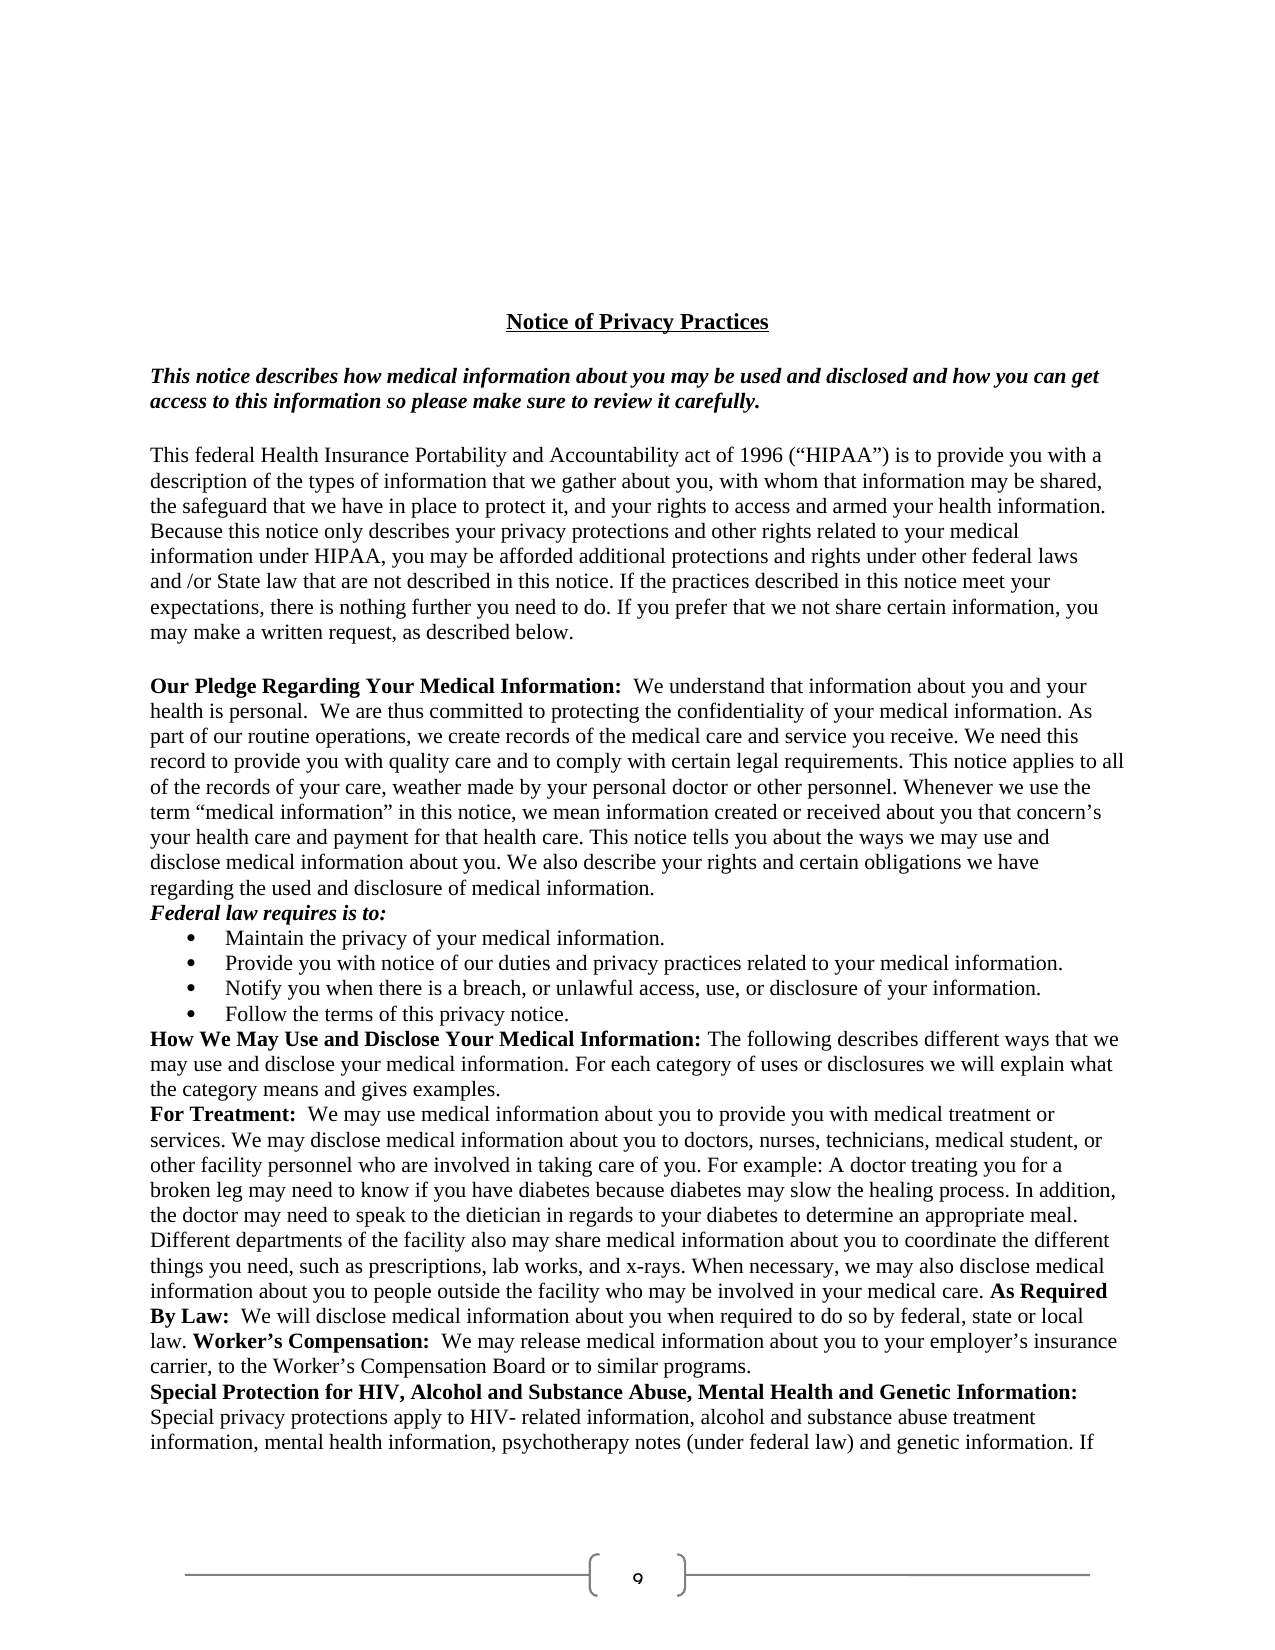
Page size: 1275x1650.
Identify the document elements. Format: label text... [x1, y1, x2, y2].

text Federal law requires is to: [150, 900, 1125, 925]
text This notice describes how medical information about you may be used and disclosed and how you can get access to this information so please make sure to review it carefully. [150, 363, 1125, 414]
text How We May Use and Disclose Your Medical Information: The following describes different ways that we may use and disclose your medical information. For each category of uses or disclosures we will explain what the category means and gives examples. [150, 1026, 1125, 1101]
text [150, 1379, 1125, 1454]
text For Treatment: We may use medical information about you to provide you with medical treatment or services. We may disclose medical information about you to doctors, nurses, technicians, medical student, or other facility personnel who are involved in taking care of you. For example: A doctor treating you for a broken leg may need to know if you have diabetes because diabetes may slow the healing process. In addition, the doctor may need to speak to the dietician in regards to your diabetes to determine an appropriate meal. Different departments of the facility also may share medical information about you to coordinate the different things you need, such as prescriptions, lab works, and x-rays. When necessary, we may also disclose medical information about you to people outside the facility who may be involved in your medical care. As Required By Law: We will disclose medical information about you when required to do so by federal, state or local law. Worker’s Compensation: We may release medical information about you to your employer’s insurance carrier, to the Worker’s Compensation Board or to similar programs. [150, 1101, 1125, 1379]
text Our Pledge Regarding Your Medical Information: We understand that information about you and your health is personal. We are thus committed to protecting the confidentiality of your medical information. As part of our routine operations, we create records of the medical care and service you receive. We need this record to provide you with quality care and to comply with certain legal requirements. This notice applies to all of the records of your care, weather made by your personal doctor or other personnel. Whenever we use the term “medical information” in this notice, we mean information created or received about you that concern’s your health care and payment for that health care. This notice tells you about the ways we may use and disclose medical information about you. We also describe your rights and certain obligations we have regarding the used and disclosure of medical information. [150, 673, 1125, 900]
list Follow the terms of this privacy notice. [187, 1001, 1125, 1026]
text Notice of Privacy Practices [150, 308, 1125, 334]
text This federal Health Insurance Portability and Accountability act of 1996 (“HIPAA”) is to provide you with a description of the types of information that we gather about you, with whom that information may be shared, the safeguard that we have in place to protect it, and your rights to access and armed your health information. Because this notice only describes your privacy protections and other rights related to your medical information under HIPAA, you may be afforded additional protections and rights under other federal laws and /or State law that are not described in this notice. If the practices described in this notice meet your expectations, there is nothing further you need to do. If you prefer that we not share certain information, you may make a written request, as described below. [150, 442, 1125, 644]
list Provide you with notice of our duties and privacy practices related to your medical information. [187, 950, 1125, 975]
list Maintain the privacy of your medical information. [187, 925, 1125, 950]
list Notify you when there is a breach, or unlawful access, use, or disclosure of your information. [187, 975, 1125, 1001]
